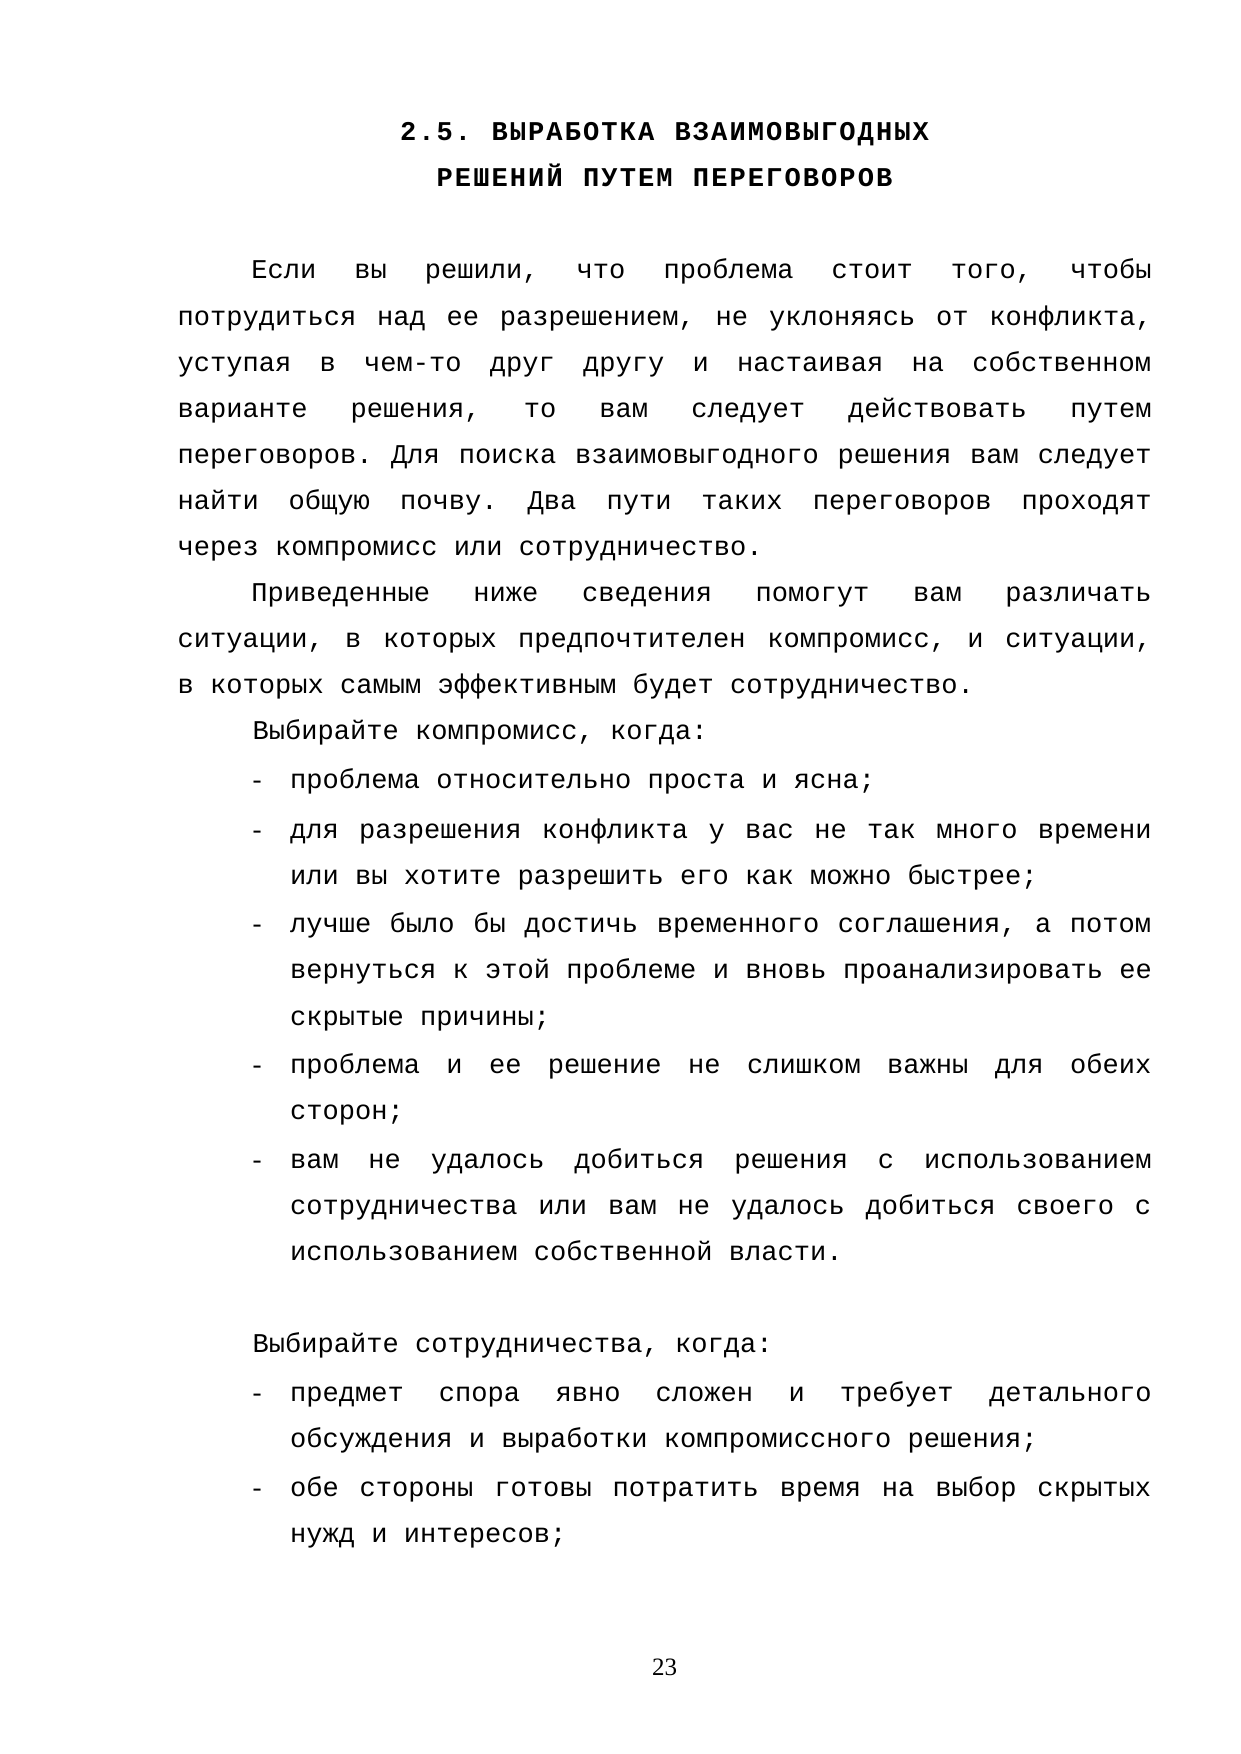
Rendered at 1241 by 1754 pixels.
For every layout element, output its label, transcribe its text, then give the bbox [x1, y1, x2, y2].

list проблема и ее решение не слишком важны для обеих сторон; [252, 1048, 1152, 1128]
list лучше было бы достичь временного соглашения, а потом вернуться к этой проблеме и вновь проанализировать ее скрытые причины; [252, 908, 1152, 1033]
text Выбирайте компромисс, когда: [177, 717, 1152, 747]
list проблема относительно проста и ясна; [252, 763, 1152, 796]
list обе стороны готовы потратить время на выбор скрытых нужд и интересов; [252, 1471, 1152, 1550]
text 2.5. ВЫРАБОТКА ВЗАИМОВЫГОДНЫХ [177, 118, 1152, 149]
text Выбирайте сотрудничества, когда: [177, 1330, 1152, 1361]
list вам не удалось добиться решения с использованием сотрудничества или вам не удалось добиться своего с использованием собственной власти. [252, 1143, 1152, 1269]
list предмет спора явно сложен и требует детального обсуждения и выработки компромиссного решения; [252, 1376, 1152, 1456]
text Приведенные ниже сведения помогут вам различать ситуации, в которых предпочтителен компромисс, и ситуации, в которых самым эффективным будет сотрудничество. [177, 578, 1152, 701]
text Если вы решили, что проблема стоит того, чтобы потрудиться над ее разрешением, не уклоняясь от конфликта, уступая в чем-то друг другу и настаивая на собственном варианте решения, то вам следует действовать путем переговоров. Для поиска взаимовыгодного решения вам следует найти общую почву. Два пути таких переговоров проходят через компромисс или сотрудничество. [177, 256, 1152, 563]
list для разрешения конфликта у вас не так много времени или вы хотите разрешить его как можно быстрее; [252, 813, 1152, 892]
text РЕШЕНИЙ ПУТЕМ ПЕРЕГОВОРОВ [177, 164, 1152, 195]
